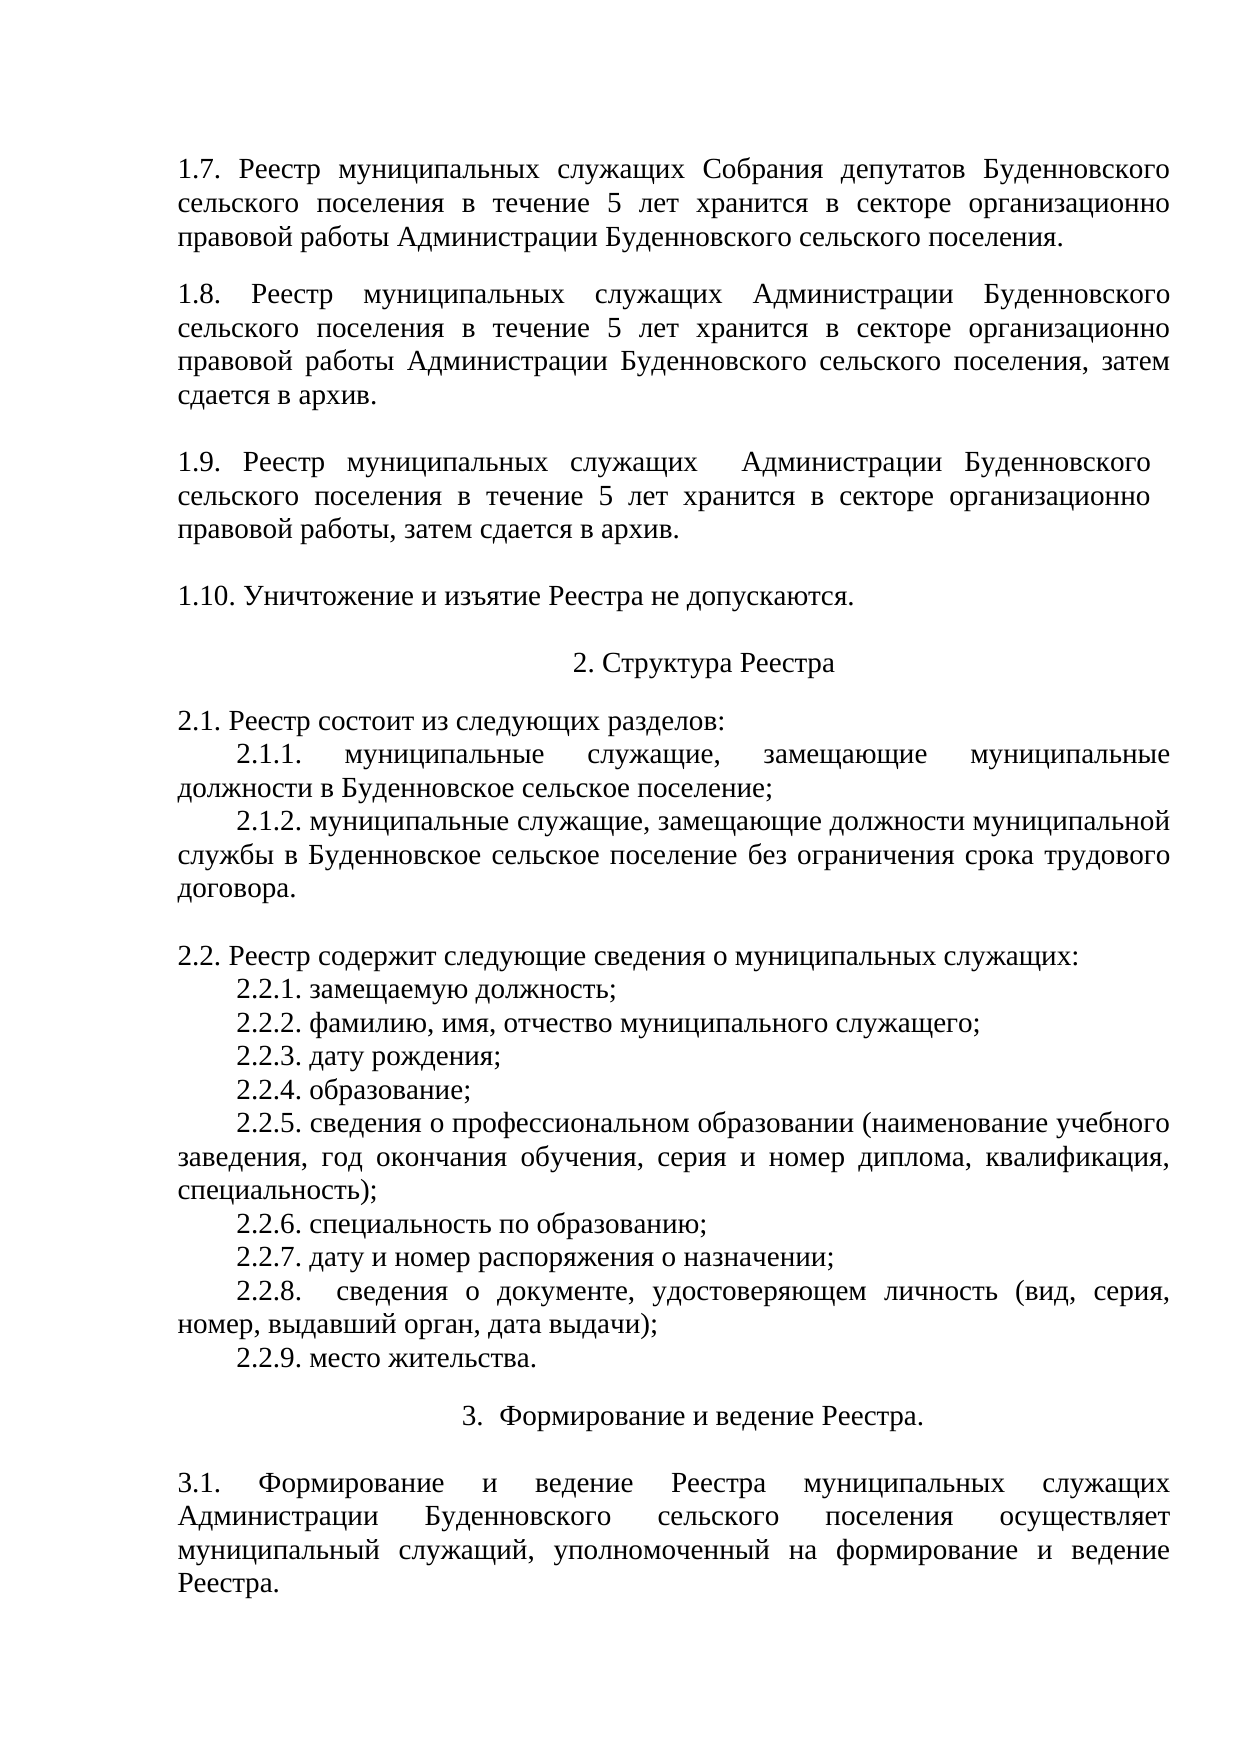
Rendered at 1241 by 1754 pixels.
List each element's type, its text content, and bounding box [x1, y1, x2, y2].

text 2.1.2. муниципальные служащие, замещающие должности муниципальной службы в Буденновское сельское поселение без ограничения срока трудового договора. [177, 803, 1171, 904]
text 2.2.3. дату рождения; [177, 1038, 1171, 1072]
text 2.2.2. фамилию, имя, отчество муниципального служащего; [177, 1005, 1171, 1038]
list Формирование и ведение Реестра. [215, 1398, 1171, 1431]
text 2.2.9. место жительства. [177, 1340, 1171, 1374]
text 1.10. Уничтожение и изъятие Реестра не допускаются. [177, 578, 1171, 612]
text 2.2.8. сведения о документе, удостоверяющем личность (вид, серия, номер, выдавший орган, дата выдачи); [177, 1273, 1171, 1340]
text 2.2.1. замещаемую должность; [177, 971, 1171, 1005]
text 2.2.7. дату и номер распоряжения о назначении; [177, 1239, 1171, 1273]
text 1.8. Реестр муниципальных служащих Администрации Буденновского сельского поселения в течение 5 лет хранится в секторе организационно правовой работы Администрации Буденновского сельского поселения, затем сдается в архив. [177, 276, 1171, 411]
text 2.1.1. муниципальные служащие, замещающие муниципальные должности в Буденновское сельское поселение; [177, 736, 1171, 803]
text 2.2.5. сведения о профессиональном образовании (наименование учебного заведения, год окончания обучения, серия и номер диплома, квалификация, специальность); [177, 1105, 1171, 1206]
text 2.2.6. специальность по образованию; [177, 1206, 1171, 1239]
text 3.1. Формирование и ведение Реестра муниципальных служащих Администрации Буденновского сельского поселения осуществляет муниципальный служащий, уполномоченный на формирование и ведение Реестра. [177, 1465, 1171, 1599]
text 1.7. Реестр муниципальных служащих Собрания депутатов Буденновского сельского поселения в течение 5 лет хранится в секторе организационно правовой работы Администрации Буденновского сельского поселения. [177, 152, 1171, 252]
text 1.9. Реестр муниципальных служащих Администрации Буденновского сельского поселения в течение 5 лет хранится в секторе организационно правовой работы, затем сдается в архив. [177, 444, 1152, 545]
text 2.1. Реестр состоит из следующих разделов: [177, 703, 1171, 736]
text 2.2. Реестр содержит следующие сведения о муниципальных служащих: [177, 938, 1171, 971]
text 2.2.4. образование; [177, 1072, 1171, 1105]
text 2. Структура Реестра [177, 645, 1171, 679]
